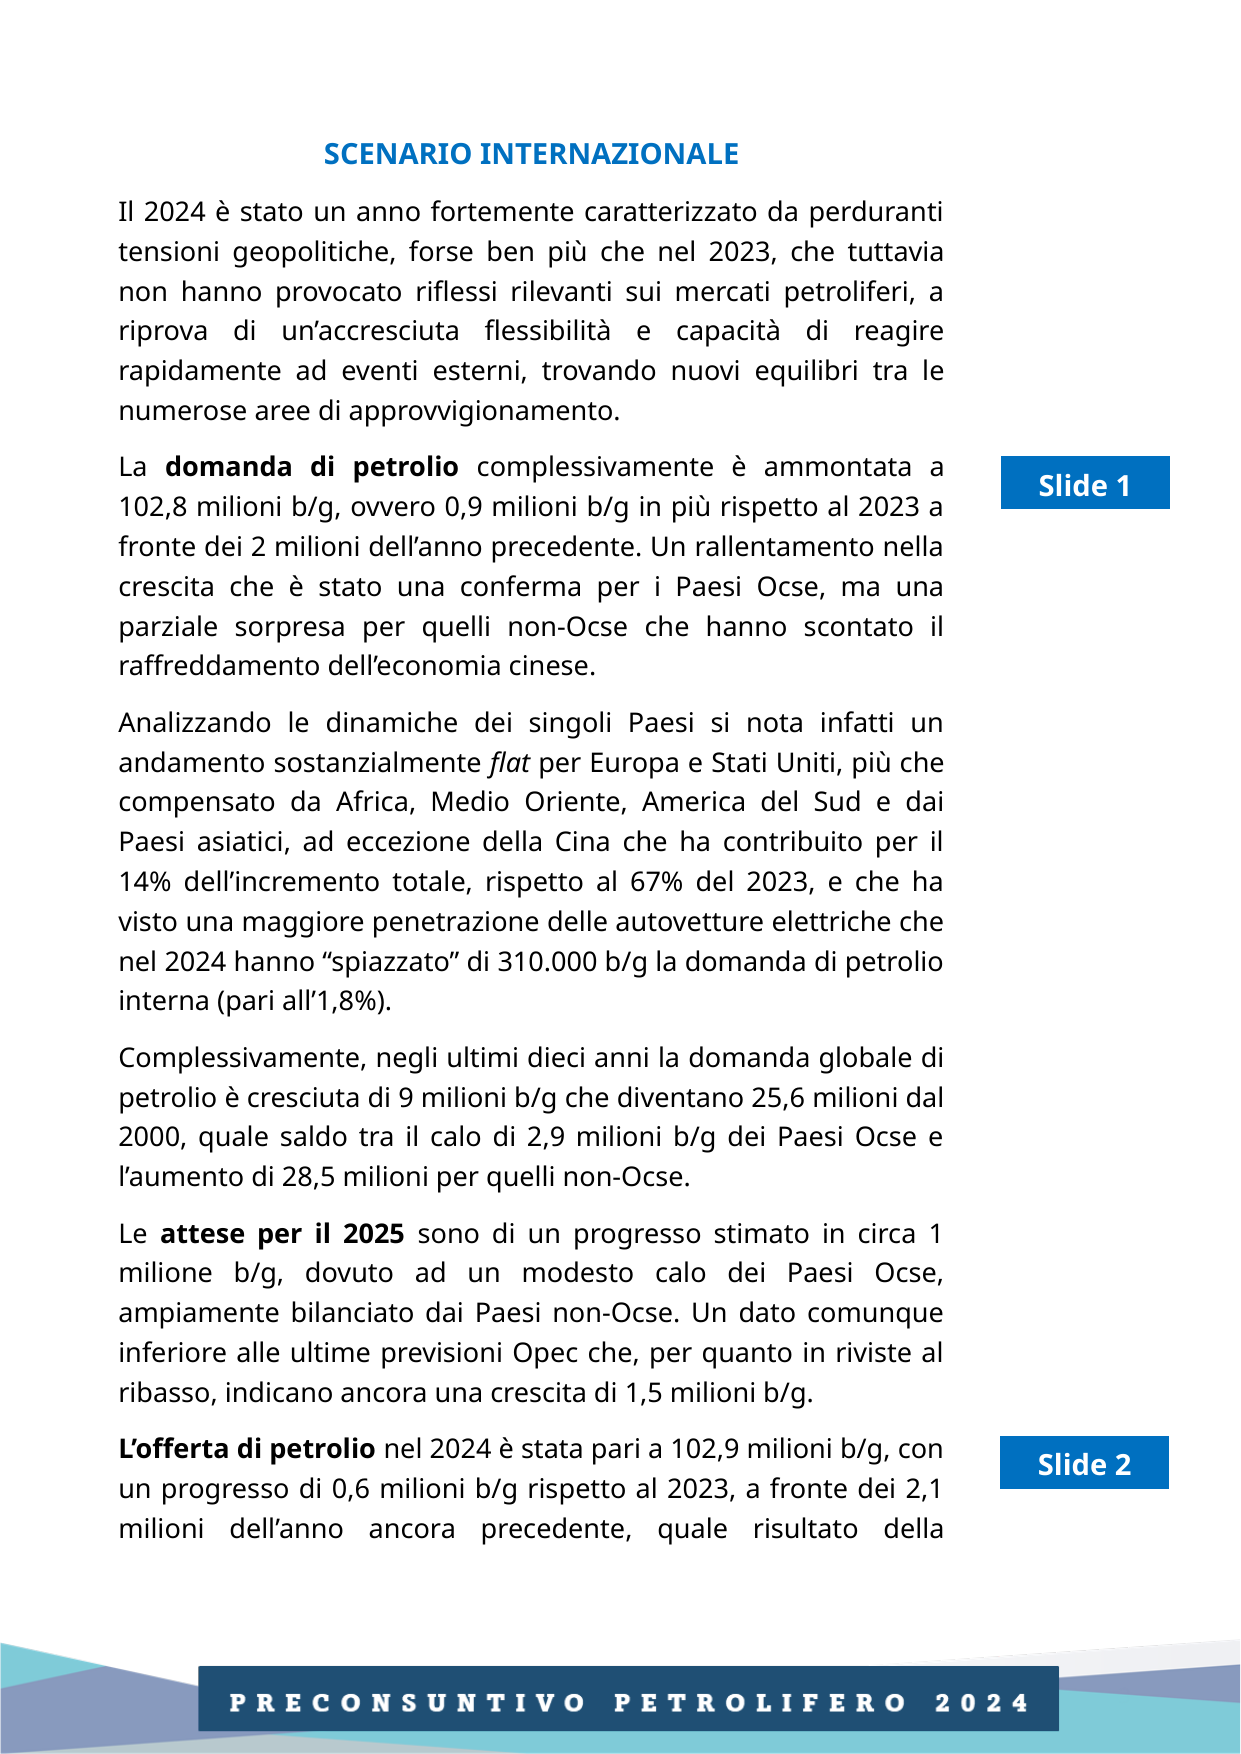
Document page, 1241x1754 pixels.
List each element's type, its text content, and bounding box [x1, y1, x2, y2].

text Il 2024 è stato un anno fortemente caratterizzato da perduranti tensioni geopolitiche, forse ben più che nel 2023, che tuttavia non hanno provocato riflessi rilevanti sui mercati petroliferi, a riprova di un’accresciuta flessibilità e capacità di reagire rapidamente ad eventi esterni, trovando nuovi equilibri tra le numerose aree di approvvigionamento. [118, 192, 945, 428]
text Le attese per il 2025 sono di un progresso stimato in circa 1 milione b/g, dovuto ad un modesto calo dei Paesi Ocse, ampiamente bilanciato dai Paesi non-Ocse. Un dato comunque inferiore alle ultime previsioni Opec che, per quanto in riviste al ribasso, indicano ancora una crescita di 1,5 milioni b/g. [118, 1214, 945, 1410]
text Complessivamente, negli ultimi dieci anni la domanda globale di petrolio è cresciuta di 9 milioni b/g che diventano 25,6 milioni dal 2000, quale saldo tra il calo di 2,9 milioni b/g dei Paesi Ocse e l’aumento di 28,5 milioni per quelli non-Ocse. [118, 1038, 945, 1194]
picture [0, 1637, 1241, 1754]
text Analizzando le dinamiche dei singoli Paesi si nota infatti un andamento sostanzialmente flat per Europa e Stati Uniti, più che compensato da Africa, Medio Oriente, America del Sud e dai Paesi asiatici, ad eccezione della Cina che ha contribuito per il 14% dell’incremento totale, rispetto al 67% del 2023, e che ha visto una maggiore penetrazione delle autovetture elettriche che nel 2024 hanno “spiazzato” di 310.000 b/g la domanda di petrolio interna (pari all’1,8%). [118, 703, 945, 1019]
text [118, 1430, 945, 1546]
text SCENARIO INTERNAZIONALE [118, 133, 945, 173]
text La domanda di petrolio complessivamente è ammontata a 102,8 milioni b/g, ovvero 0,9 milioni b/g in più rispetto al 2023 a fronte dei 2 milioni dell’anno precedente. Un rallentamento nella crescita che è stato una conferma per i Paesi Ocse, ma una parziale sorpresa per quelli non-Ocse che hanno scontato il raffreddamento dell’economia cinese. [118, 448, 945, 684]
